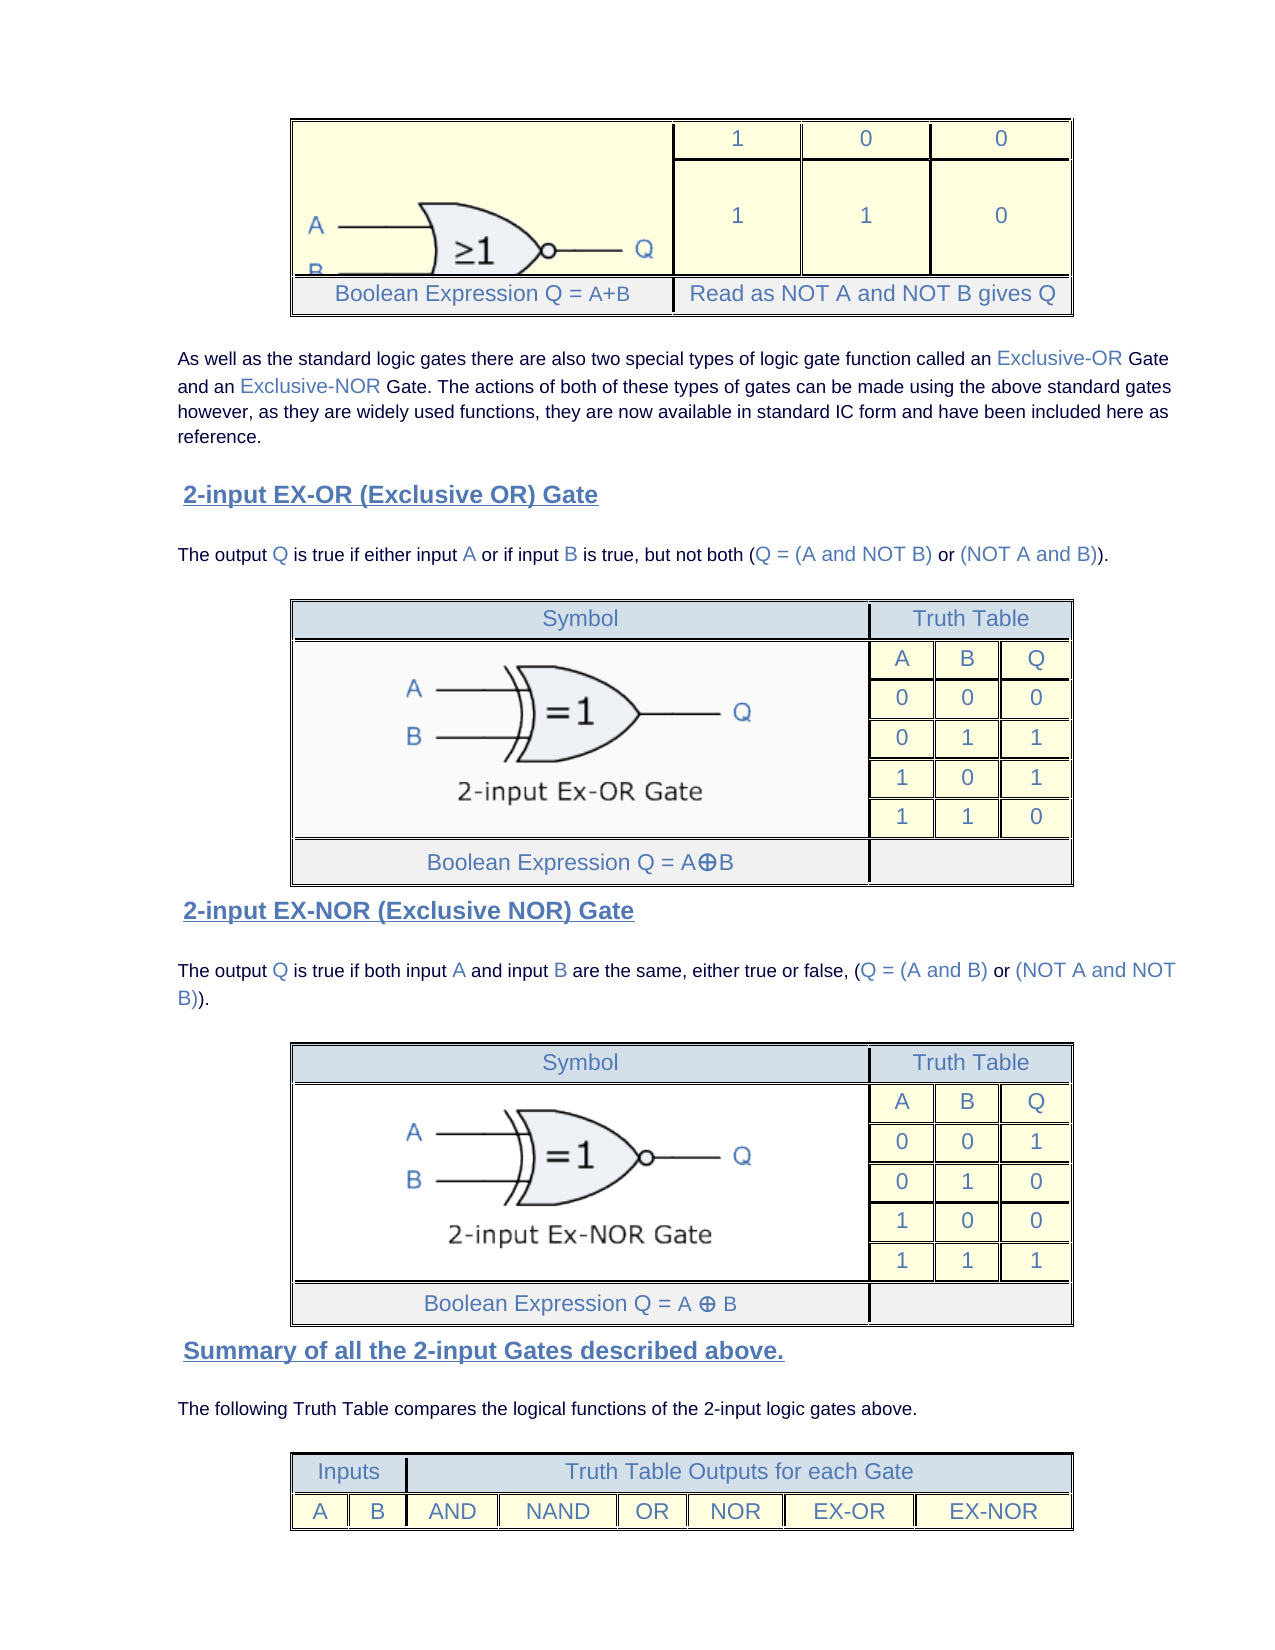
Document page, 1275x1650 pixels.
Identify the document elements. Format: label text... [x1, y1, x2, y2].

table_cell 1 [673, 122, 802, 158]
table_header Truth Table [869, 1046, 1071, 1082]
table_cell 0 [802, 120, 930, 158]
table_cell 0 [936, 1125, 998, 1161]
table_cell 1 [871, 761, 933, 797]
table_header Truth Table Outputs for each Gate [406, 1455, 1071, 1492]
table_cell 0 [1002, 1201, 1071, 1241]
table_cell EX-OR [784, 1493, 915, 1527]
table_cell 0 [871, 1125, 933, 1161]
picture [406, 665, 754, 809]
table_cell NAND [499, 1495, 617, 1527]
table_cell 1 [936, 1244, 998, 1280]
table_cell 0 [1002, 1161, 1071, 1201]
table_cell 1 [675, 161, 800, 274]
text As well as the standard logic gates there are also two special types of logic gate function called an Exclusive-OR Gate and an Exclusive-NOR Gate. The actions of both of these types of gates can be made using the above standard gates however, as they are widely used functions, they are now available in standard IC form and have been included here as reference. [177, 346, 1186, 447]
table_cell 0 [871, 721, 933, 757]
table_cell [869, 1280, 1071, 1324]
table_header Symbol [293, 600, 869, 638]
table_cell A [871, 1085, 933, 1122]
table_cell 1 [1000, 1122, 1072, 1161]
table_cell [869, 837, 1072, 884]
text 2-input EX-OR (Exclusive OR) Gate [183, 479, 1186, 508]
table_cell B [936, 642, 998, 678]
table_cell [293, 638, 868, 837]
table_cell 0 [1000, 797, 1072, 837]
table_cell 0 [932, 158, 1072, 274]
table_cell 1 [803, 161, 929, 274]
table_cell Boolean Expression Q = A⊕B [291, 837, 869, 884]
table_cell OR [618, 1495, 687, 1527]
table_cell NOR [688, 1493, 784, 1527]
table_cell 1 [936, 1165, 998, 1201]
table_cell 1 [871, 1204, 933, 1241]
table_cell A [291, 1492, 349, 1527]
table_header Symbol [293, 1044, 869, 1082]
table_header Truth Table [869, 602, 1071, 638]
table_cell Boolean Expression Q = A ⊕ B [293, 1280, 869, 1324]
table_cell B [349, 1495, 406, 1527]
table_cell 0 [930, 118, 1072, 158]
table_cell 1 [936, 721, 998, 757]
table_cell B [936, 1085, 998, 1122]
table_cell 1 [1002, 757, 1071, 797]
table_cell 1 [1002, 718, 1071, 757]
table_cell EX-NOR [915, 1492, 1072, 1527]
text The output Q is true if both input A and input B are the same, either true or false, (Q = (A and B) or (NOT A and NOT B)). [177, 958, 1186, 1009]
table_cell 1 [871, 800, 933, 837]
table_cell Read as NOT A and NOT B gives Q [673, 274, 1071, 314]
table_cell Q [1002, 638, 1071, 678]
table_cell A [871, 642, 933, 678]
picture [308, 202, 656, 274]
table_cell Boolean Expression Q = A+B [293, 274, 673, 314]
table_cell 0 [936, 1204, 998, 1241]
text Summary of all the 2-input Gates described above. [183, 1336, 1186, 1364]
table_cell [291, 1082, 869, 1280]
table_cell 0 [936, 761, 998, 797]
table_cell 0 [871, 1165, 933, 1201]
picture [406, 1109, 754, 1252]
table_cell 0 [936, 681, 998, 717]
text The output Q is true if either input A or if input B is true, but not both (Q = (A and NOT B) or (NOT A and B)). [177, 542, 1186, 566]
table_cell 1 [936, 800, 998, 837]
table_cell Q [1000, 1082, 1072, 1122]
text The following Truth Table compares the logical functions of the 2-input logic gates above. [177, 1398, 1186, 1419]
table_cell 1 [871, 1244, 933, 1280]
table_cell 1 [1000, 1241, 1072, 1280]
table_header Inputs [293, 1455, 406, 1492]
text 2-input EX-NOR (Exclusive NOR) Gate [183, 896, 1186, 924]
table_cell AND [406, 1495, 498, 1527]
table_cell 0 [1002, 678, 1072, 717]
table_cell 0 [871, 681, 933, 717]
